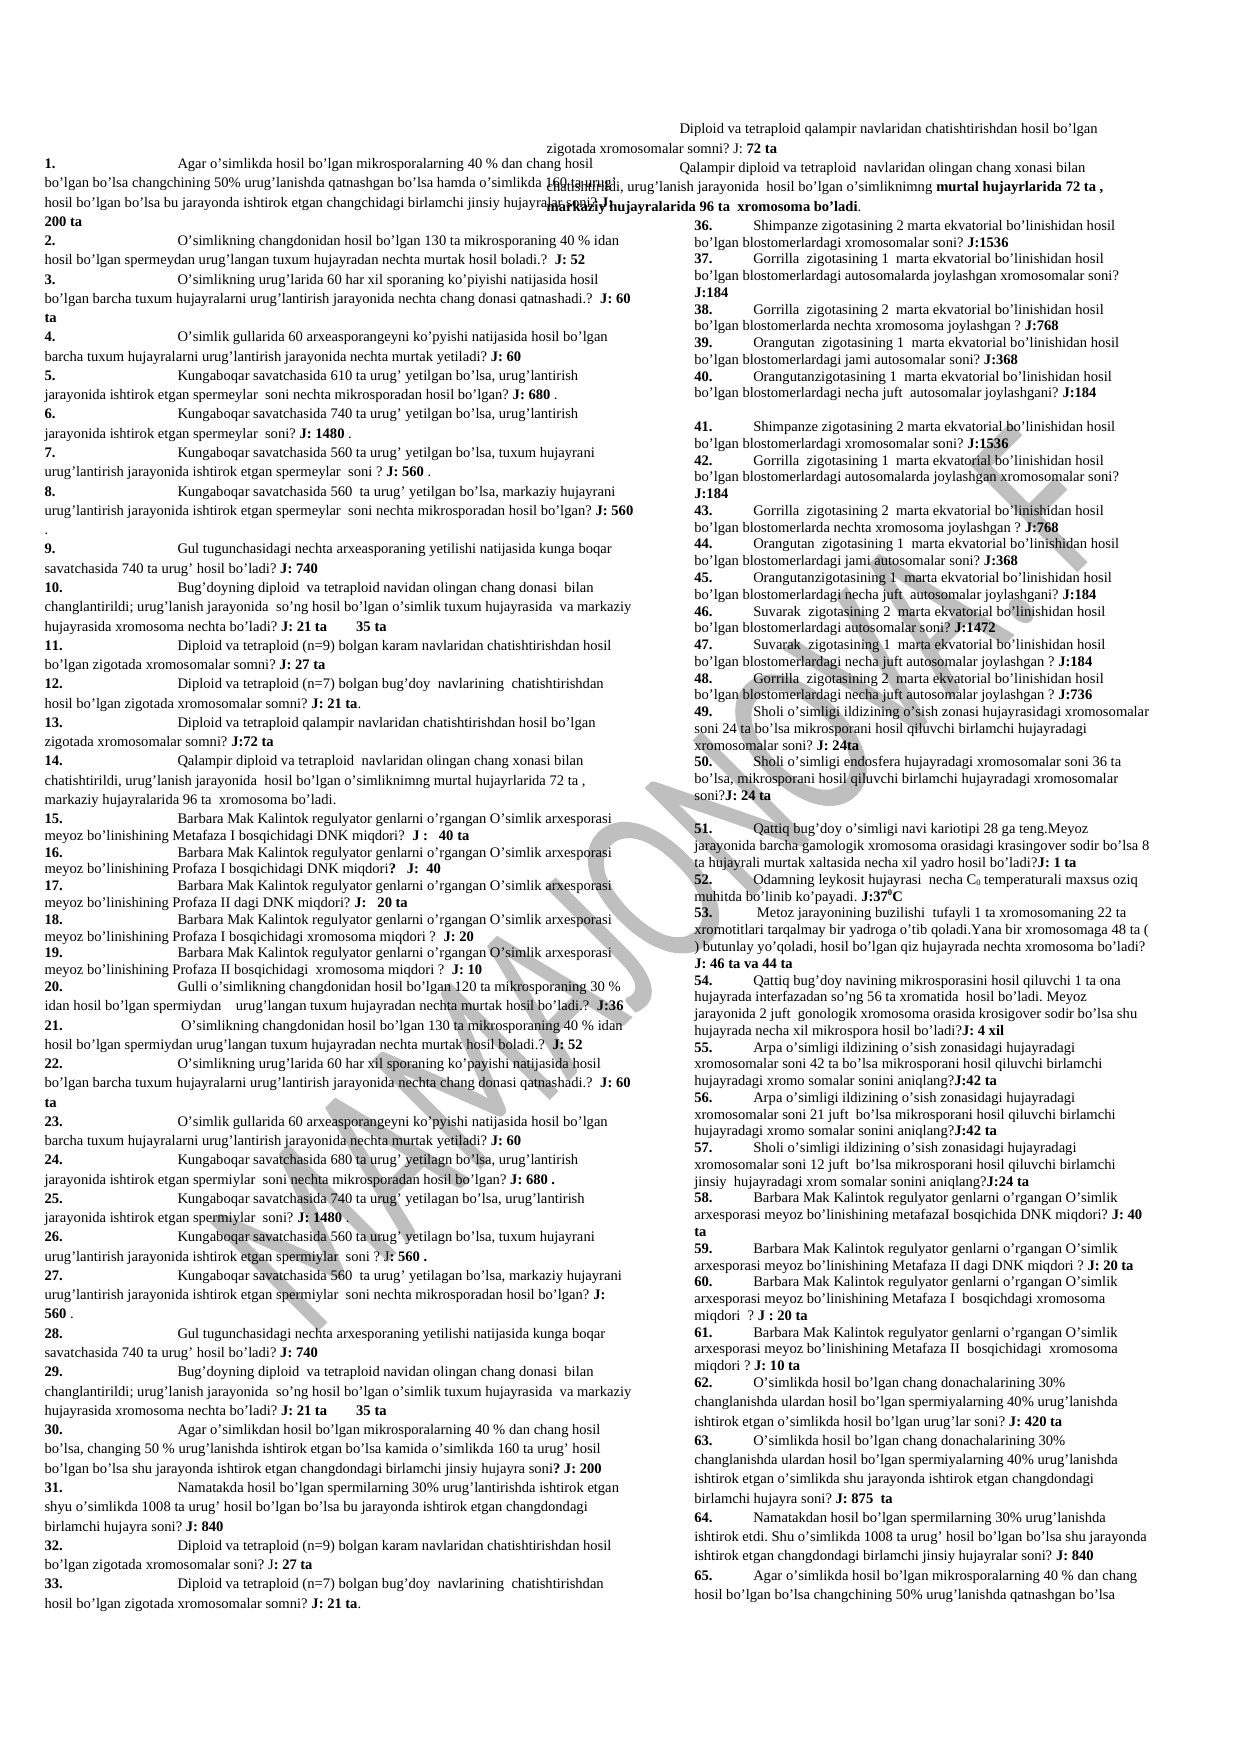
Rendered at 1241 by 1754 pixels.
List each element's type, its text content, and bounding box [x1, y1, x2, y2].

list Diploid va tetraploid (n=7) bolgan bug’doy navlarining chatishtirishdan hosil bo’lgan zigotada xromosomalar somni? J: 21 ta. [664, 308, 1137, 355]
list Odamning leykosit hujayrasi necha C0 temperaturali maxsus oziq muhitda bo’linib ko’payadi. J:370C [694, 1288, 1152, 1333]
list Suvarak zigotasining 1 marta ekvatorial bo’linishidan hosil bo’lgan blostomerlardagi necha juft autosomalar joylashgan ? J:184 [694, 1019, 1152, 1064]
list O’simlikning urug’larida 60 har xil sporaning ko’piyishi natijasida hosil bo’lgan barcha tuxum hujayralarni urug’lantirish jarayonida nechta chang donasi qatnashadi.? J: 60 ta [44, 281, 635, 348]
list Barbara Mak Kalintok regulyator genlarni o’rgangan O’simlik arxesporasi meyoz bo’linishining Profaza II bosqichidagi xromosoma miqdori ? J: 10 [44, 1045, 635, 1078]
list Agar o’simlikdan hosil bo’lgan mikrosporalarning 40 % dan chang hosil bo’lsa, changing 50 % urug’lanishda ishtirok etgan bo’lsa kamida o’simlikda 160 ta urug’ hosil bo’lgan bo’lsa shu jarayonda ishtirok etgan changdondagi birlamchi jinsiy hujayra soni? J: 200 [664, 120, 1137, 187]
list Arpa o’simligi ildizining o’sish zonasidagi hujayradagi xromosomalar soni 21 juft bo’lsa mikrosporani hosil qiluvchi birlamchi hujayradagi xromo somalar sonini aniqlang?J:42 ta [694, 1540, 1152, 1590]
list Barbara Mak Kalintok regulyator genlarni o’rgangan O’simlik arxesporasi meyoz bo’linishining Profaza II dagi DNK miqdori? J: 20 ta [44, 978, 635, 1011]
list Kungaboqar savatchasida 560 ta urug’ yetilagan bo’lsa, markaziy hujayrani urug’lantirish jarayonida ishtirok etgan spermiylar soni nechta mikrosporadan hosil bo’lgan? J: 560 . [44, 1435, 635, 1502]
list Arpa o’simligi ildizining o’sish zonasidagi hujayradagi xromosomalar soni 42 ta bo’lsa mikrosporani hosil qiluvchi birlamchi hujayradagi xromo somalar sonini aniqlang?J:42 ta [694, 1489, 1152, 1540]
list Namatakda hosil bo’lgan spermilarning 30% urug’lantirishda ishtirok etgan shyu o’simlikda 1008 ta urug’ hosil bo’lgan bo’lsa bu jarayonda ishtirok etgan changdondagi birlamchi hujayra soni? J: 840 [664, 189, 1137, 256]
list Kungaboqar savatchasida 680 ta urug’ yetilagn bo’lsa, urug’lantirish jarayonida ishtirok etgan spermiylar soni nechta mikrosporadan hosil bo’lgan? J: 680 . [44, 1297, 635, 1333]
list O’simlik gullarida 60 arxeasporangeyni ko’pyishi natijasida hosil bo’lgan barcha tuxum hujayralarni urug’lantirish jarayonida nechta murtak yetiladi? J: 60 [44, 1247, 635, 1294]
list Bug’doyning diploid va tetraploid navidan olingan chang donasi bilan changlantirildi; urug’lanish jarayonida so’ng hosil bo’lgan o’simlik tuxum hujayrasida va markaziy hujayrasida xromosoma nechta bo’ladi? J: 21 ta 35 ta [44, 1543, 635, 1609]
list Barbara Mak Kalintok regulyator genlarni o’rgangan O’simlik arxesporasi meyoz bo’linishining Profaza I bosqichidagi xromosoma miqdori ? J: 20 [44, 1011, 635, 1045]
list Orangutanzigotasining 1 marta ekvatorial bo’linishidan hosil bo’lgan blostomerlardagi necha juft autosomalar joylashgani? J:184 [694, 672, 1152, 717]
list Agar o’simlikda hosil bo’lgan mikrosporalarning 40 % dan chang hosil bo’lgan bo’lsa changchining 50% urug’lanishda qatnashgan bo’lsa hamda o’simlikda 160 ta urug’ hosil bo’lgan bo’lsa bu jarayonda ishtirok etgan changchidagi birlamchi jinsiy hujayralar soni? J: 200 ta [44, 154, 635, 229]
list Kungaboqar savatchasida 560 ta urug’ yetilagn bo’lsa, tuxum hujayrani urug’lantirish jarayonida ishtirok etgan spermiylar soni ? J: 560 . [44, 1385, 635, 1433]
list Kungaboqar savatchasida 560 ta urug’ yetilgan bo’lsa, markaziy hujayrani urug’lantirish jarayonida ishtirok etgan spermeylar soni nechta mikrosporadan hosil bo’lgan? J: 560 . [44, 538, 635, 605]
list Gorrilla zigotasining 1 marta ekvatorial bo’linishidan hosil bo’lgan blostomerlardagi autosomalarda joylashgan xromosomalar soni? J:184 [694, 521, 1152, 583]
list Qattiq bug’doy o’simligi navi kariotipi 28 ga teng.Meyoz jarayonida barcha gamologik xromosoma orasidagi krasingover sodir bo’lsa 8 ta hujayrali murtak xaltasida necha xil yadro hosil bo’ladi?J: 1 ta [694, 1238, 1152, 1288]
list O’simlikning urug’larida 60 har xil sporaning ko’payishi natijasida hosil bo’lgan barcha tuxum hujayralarni urug’lantirish jarayonida nechta chang donasi qatnashadi.? J: 60 ta [44, 1178, 635, 1245]
list Diploid va tetraploid qalampir navlaridan chatishtirishdan hosil bo’lgan zigotada xromosomalar somni? J: 72 ta [664, 358, 1137, 405]
list Qattiq bug’doy navining mikrosporasini hosil qiluvchi 1 ta ona hujayrada interfazadan so’ng 56 ta xromatida hosil bo’ladi. Meyoz jarayonida 2 juft gonologik xromosoma orasida krosigover sodir bo’lsa shu hujayrada necha xil mikrospora hosil bo’ladi?J: 4 xil [694, 1411, 1152, 1489]
list Qalampir diploid va tetraploid navlaridan olingan chang xonasi bilan chatishtirildi, urug’lanish jarayonida hosil bo’lgan o’simliknimng murtal hujayrlarida 72 ta , markaziy hujayralarida 96 ta xromosoma bo’ladi. [44, 842, 635, 897]
list Gul tugunchasidagi nechta arxesporaning yetilishi natijasida kunga boqar savatchasida 740 ta urug’ hosil bo’ladi? J: 740 [44, 1504, 635, 1540]
list Metoz jarayonining buzilishi tufayli 1 ta xromosomaning 22 ta xromotitlari tarqalmay bir yadroga o’tib qoladi.Yana bir xromosomaga 48 ta ( ) butunlay yo’qoladi, hosil bo’lgan qiz hujayrada nechta xromosoma bo’ladi? J: 46 ta va 44 ta [694, 1333, 1152, 1411]
list Barbara Mak Kalintok regulyator genlarni o’rgangan O’simlik arxesporasi meyoz bo’linishining Profaza I bosqichidagi DNK miqdori? J: 40 [44, 933, 635, 978]
list Gorrilla zigotasining 2 marta ekvatorial bo’linishidan hosil bo’lgan blostomerlarda nechta xromosoma joylashgan ? J:768 [694, 583, 1152, 628]
list Orangutan zigotasining 1 marta ekvatorial bo’linishidan hosil bo’lgan blostomerlardagi jami autosomalar soni? J:368 [694, 628, 1152, 672]
list O’simlikning changdonidan hosil bo’lgan 130 ta mikrosporaning 40 % idan hosil bo’lgan spermeydan urug’langan tuxum hujayradan nechta murtak hosil boladi.? J: 52 [44, 231, 635, 279]
list Shimpanze zigotasining 2 marta ekvatorial bo’linishidan hosil bo’lgan blostomerlardagi xromosomalar soni? J:1536 [694, 734, 1152, 779]
list Sholi o’simligi ildizining o’sish zonasi hujayrasidagi xromosomalar soni 24 ta bo’lsa mikrosporani hosil qiluvchi birlamchi hujayradagi xromosomalar soni? J: 24ta [694, 1109, 1152, 1159]
list Diploid va tetraploid (n=9) bolgan karam navlaridan chatishtirishdan hosil bo’lgan zigotada xromosomalar somni? J: 27 ta [44, 704, 635, 740]
list Diploid va tetraploid (n=9) bolgan karam navlaridan chatishtirishdan hosil bo’lgan zigotada xromosomalar soni? J: 27 ta [664, 258, 1137, 305]
list Kungaboqar savatchasida 610 ta urug’ yetilgan bo’lsa, urug’lantirish jarayonida ishtirok etgan spermeylar soni nechta mikrosporadan hosil bo’lgan? J: 680 . [44, 389, 635, 436]
list Qalampir diploid va tetraploid navlaridan olingan chang xonasi bilan chatishtirildi, urug’lanish jarayonida hosil bo’lgan o’simliknimng murtal hujayrlarida 72 ta , markaziy hujayralarida 96 ta xromosoma bo’ladi. [664, 407, 1137, 474]
list Sholi o’simligi endosfera hujayradagi xromosomalar soni 36 ta bo’lsa, mikrosporani hosil qiluvchi birlamchi hujayradagi xromosomalar soni?J: 24 ta [694, 1159, 1152, 1221]
list Gul tugunchasidagi nechta arxeasporaning yetilishi natijasida kunga boqar savatchasida 740 ta urug’ hosil bo’ladi? J: 740 [44, 607, 635, 643]
list Orangutanzigotasining 1 marta ekvatorial bo’linishidan hosil bo’lgan blostomerlardagi necha juft autosomalar joylashgani? J:184 [694, 930, 1152, 975]
list Gulli o’simlikning changdonidan hosil bo’lgan 120 ta mikrosporaning 30 % idan hosil bo’lgan spermiydan urug’langan tuxum hujayradan nechta murtak hosil bo’ladi.? J:36 [44, 1078, 635, 1126]
list Orangutan zigotasining 1 marta ekvatorial bo’linishidan hosil bo’lgan blostomerlardagi jami autosomalar soni? J:368 [694, 885, 1152, 930]
list Kungaboqar savatchasida 740 ta urug’ yetilagan bo’lsa, urug’lantirish jarayonida ishtirok etgan spermiylar soni? J: 1480 . [44, 1336, 635, 1383]
list O’simlik gullarida 60 arxeasporangeyni ko’pyishi natijasida hosil bo’lgan barcha tuxum hujayralarni urug’lantirish jarayonida nechta murtak yetiladi? J: 60 [44, 350, 635, 386]
list Gorrilla zigotasining 2 marta ekvatorial bo’linishidan hosil bo’lgan blostomerlarda nechta xromosoma joylashgan ? J:768 [694, 840, 1152, 885]
list Shimpanze zigotasining 2 marta ekvatorial bo’linishidan hosil bo’lgan blostomerlardagi xromosomalar soni? J:1536 [694, 477, 1152, 521]
list Bug’doyning diploid va tetraploid navidan olingan chang donasi bilan changlantirildi; urug’lanish jarayonida so’ng hosil bo’lgan o’simlik tuxum hujayrasida va markaziy hujayrasida xromosoma nechta bo’ladi? J: 21 ta 35 ta [44, 646, 635, 701]
list Gorrilla zigotasining 1 marta ekvatorial bo’linishidan hosil bo’lgan blostomerlardagi autosomalarda joylashgan xromosomalar soni? J:184 [694, 779, 1152, 840]
list Kungaboqar savatchasida 740 ta urug’ yetilgan bo’lsa, urug’lantirish jarayonida ishtirok etgan spermeylar soni? J: 1480 . [44, 439, 635, 486]
list Kungaboqar savatchasida 560 ta urug’ yetilgan bo’lsa, tuxum hujayrani urug’lantirish jarayonida ishtirok etgan spermeylar soni ? J: 560 . [44, 488, 635, 536]
list Diploid va tetraploid qalampir navlaridan chatishtirishdan hosil bo’lgan zigotada xromosomalar somni? J:72 ta [44, 792, 635, 839]
list Suvarak zigotasining 2 marta ekvatorial bo’linishidan hosil bo’lgan blostomerlardagi autosomalar soni? J:1472 [694, 975, 1152, 1019]
list Gorrilla zigotasining 2 marta ekvatorial bo’linishidan hosil bo’lgan blostomerlardagi necha juft autosomalar joylashgan ? J:736 [694, 1064, 1152, 1109]
list Diploid va tetraploid (n=7) bolgan bug’doy navlarining chatishtirishdan hosil bo’lgan zigotada xromosomalar somni? J: 21 ta. [44, 742, 635, 789]
list Barbara Mak Kalintok regulyator genlarni o’rgangan O’simlik arxesporasi meyoz bo’linishining Metafaza I bosqichidagi DNK miqdori? J : 40 ta [44, 899, 635, 933]
list O’simlikning changdonidan hosil bo’lgan 130 ta mikrosporaning 40 % idan hosil bo’lgan spermiydan urug’langan tuxum hujayradan nechta murtak hosil boladi.? J: 52 [44, 1128, 635, 1176]
